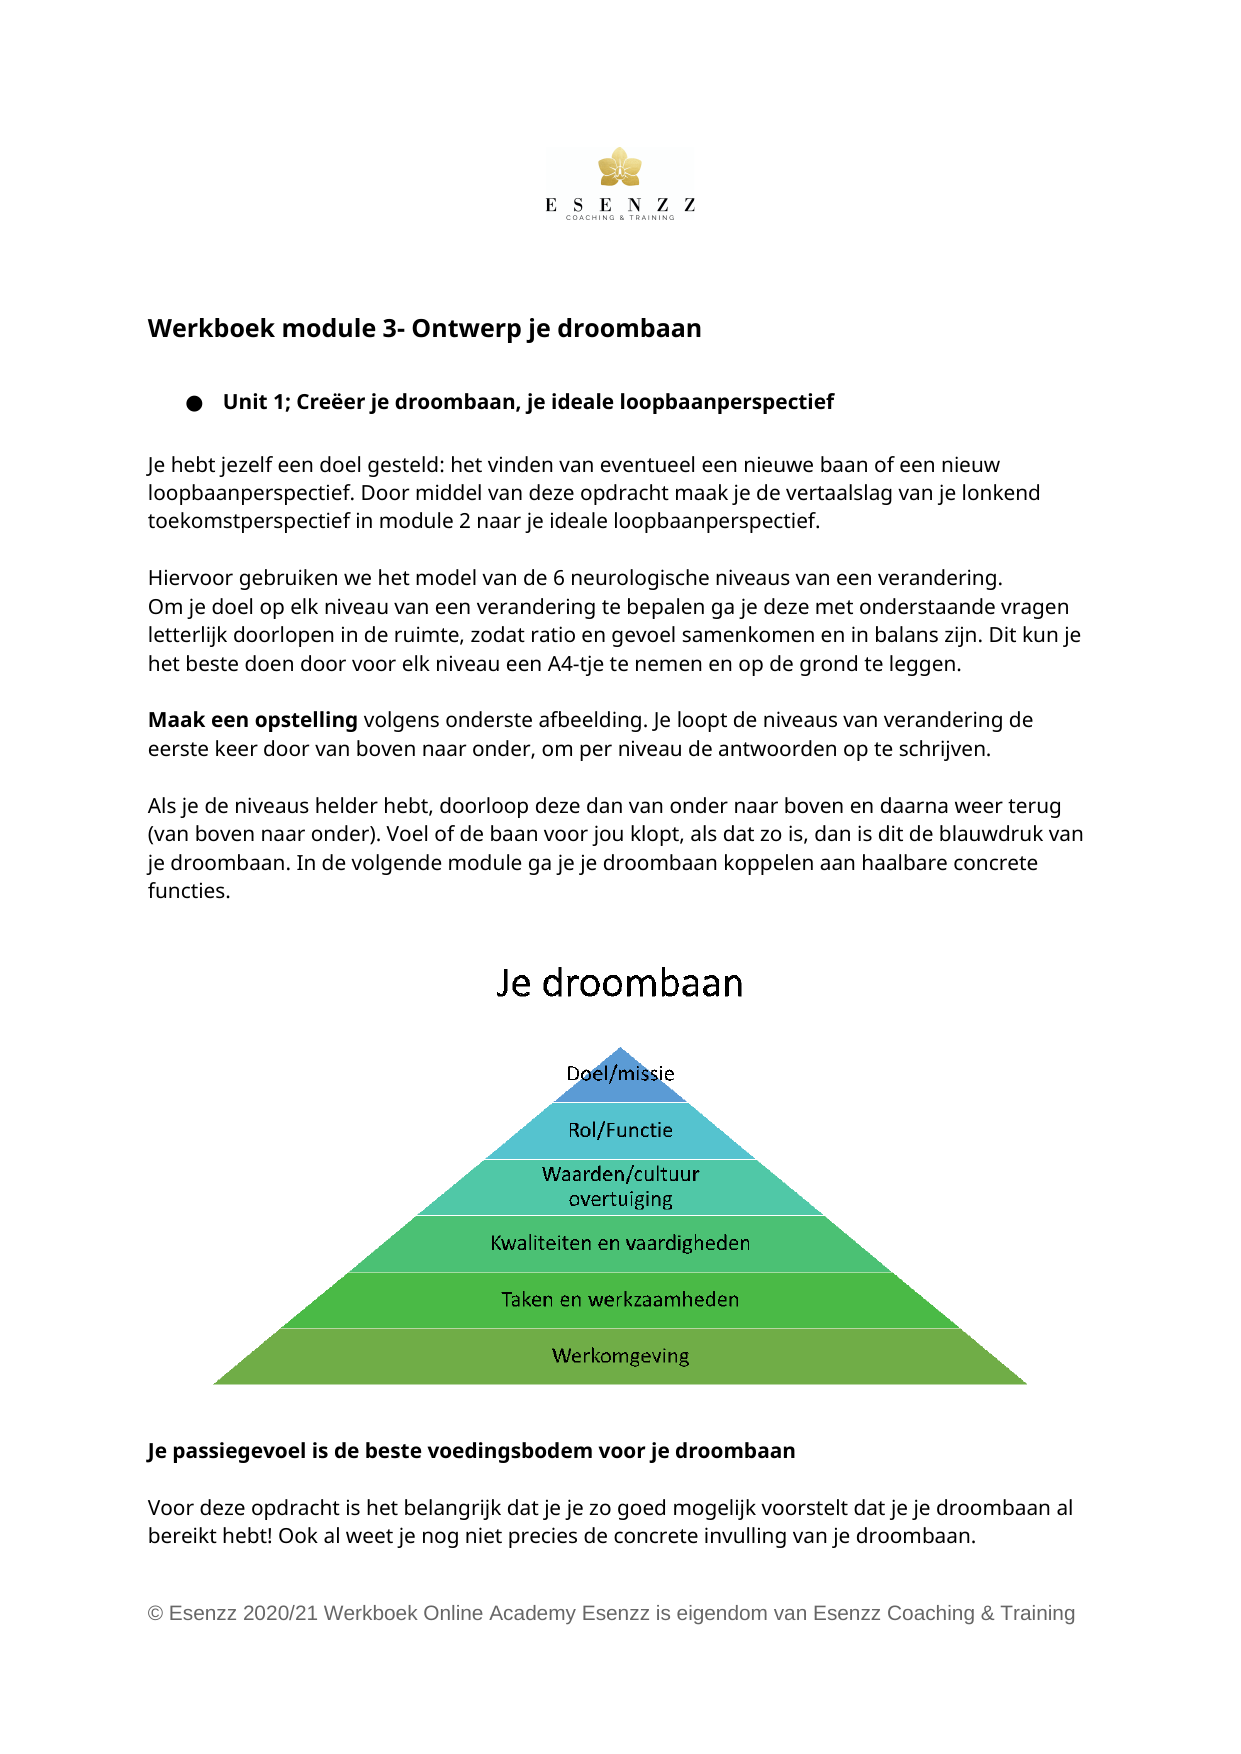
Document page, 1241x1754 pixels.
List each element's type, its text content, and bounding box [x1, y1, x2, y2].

text Voor deze opdracht is het belangrijk dat je je zo goed mogelijk voorstelt dat je je droombaan al bereikt hebt! Ook al weet je nog niet precies de concrete invulling van je droombaan. [148, 1493, 1093, 1550]
text Als je de niveaus helder hebt, doorloop deze dan van onder naar boven en daarna weer terug (van boven naar onder). Voel of de baan voor jou klopt, als dat zo is, dan is dit de blauwdruk van je droombaan. In de volgende module ga je je droombaan koppelen aan haalbare concrete functies. [148, 791, 1093, 905]
text Je hebt jezelf een doel gesteld: het vinden van eventueel een nieuwe baan of een nieuw loopbaanperspectief. Door middel van deze opdracht maak je de vertaalslag van je lonkend toekomstperspectief in module 2 naar je ideale loopbaanperspectief. [148, 450, 1093, 535]
text Werkboek module 3- Ontwerp je droombaan [148, 310, 1093, 344]
text Om je doel op elk niveau van een verandering te bepalen ga je deze met onderstaande vragen letterlijk doorlopen in de ruimte, zodat ratio en gevoel samenkomen en in balans zijn. Dit kun je het beste doen door voor elk niveau een A4-tje te nemen en op de grond te leggen. [148, 592, 1093, 677]
text Hiervoor gebruiken we het model van de 6 neurologische niveaus van een verandering. [148, 563, 1093, 592]
text Je passiegevoel is de beste voedingsbodem voor je droombaan [148, 1436, 1093, 1464]
list Unit 1; Creëer je droombaan, je ideale loopbaanperspectief [185, 378, 1093, 421]
text Maak een opstelling volgens onderste afbeelding. Je loopt de niveaus van verandering de eerste keer door van boven naar onder, om per niveau de antwoorden op te schrijven. [148, 706, 1093, 762]
picture [545, 147, 695, 220]
picture [147, 904, 1092, 1436]
